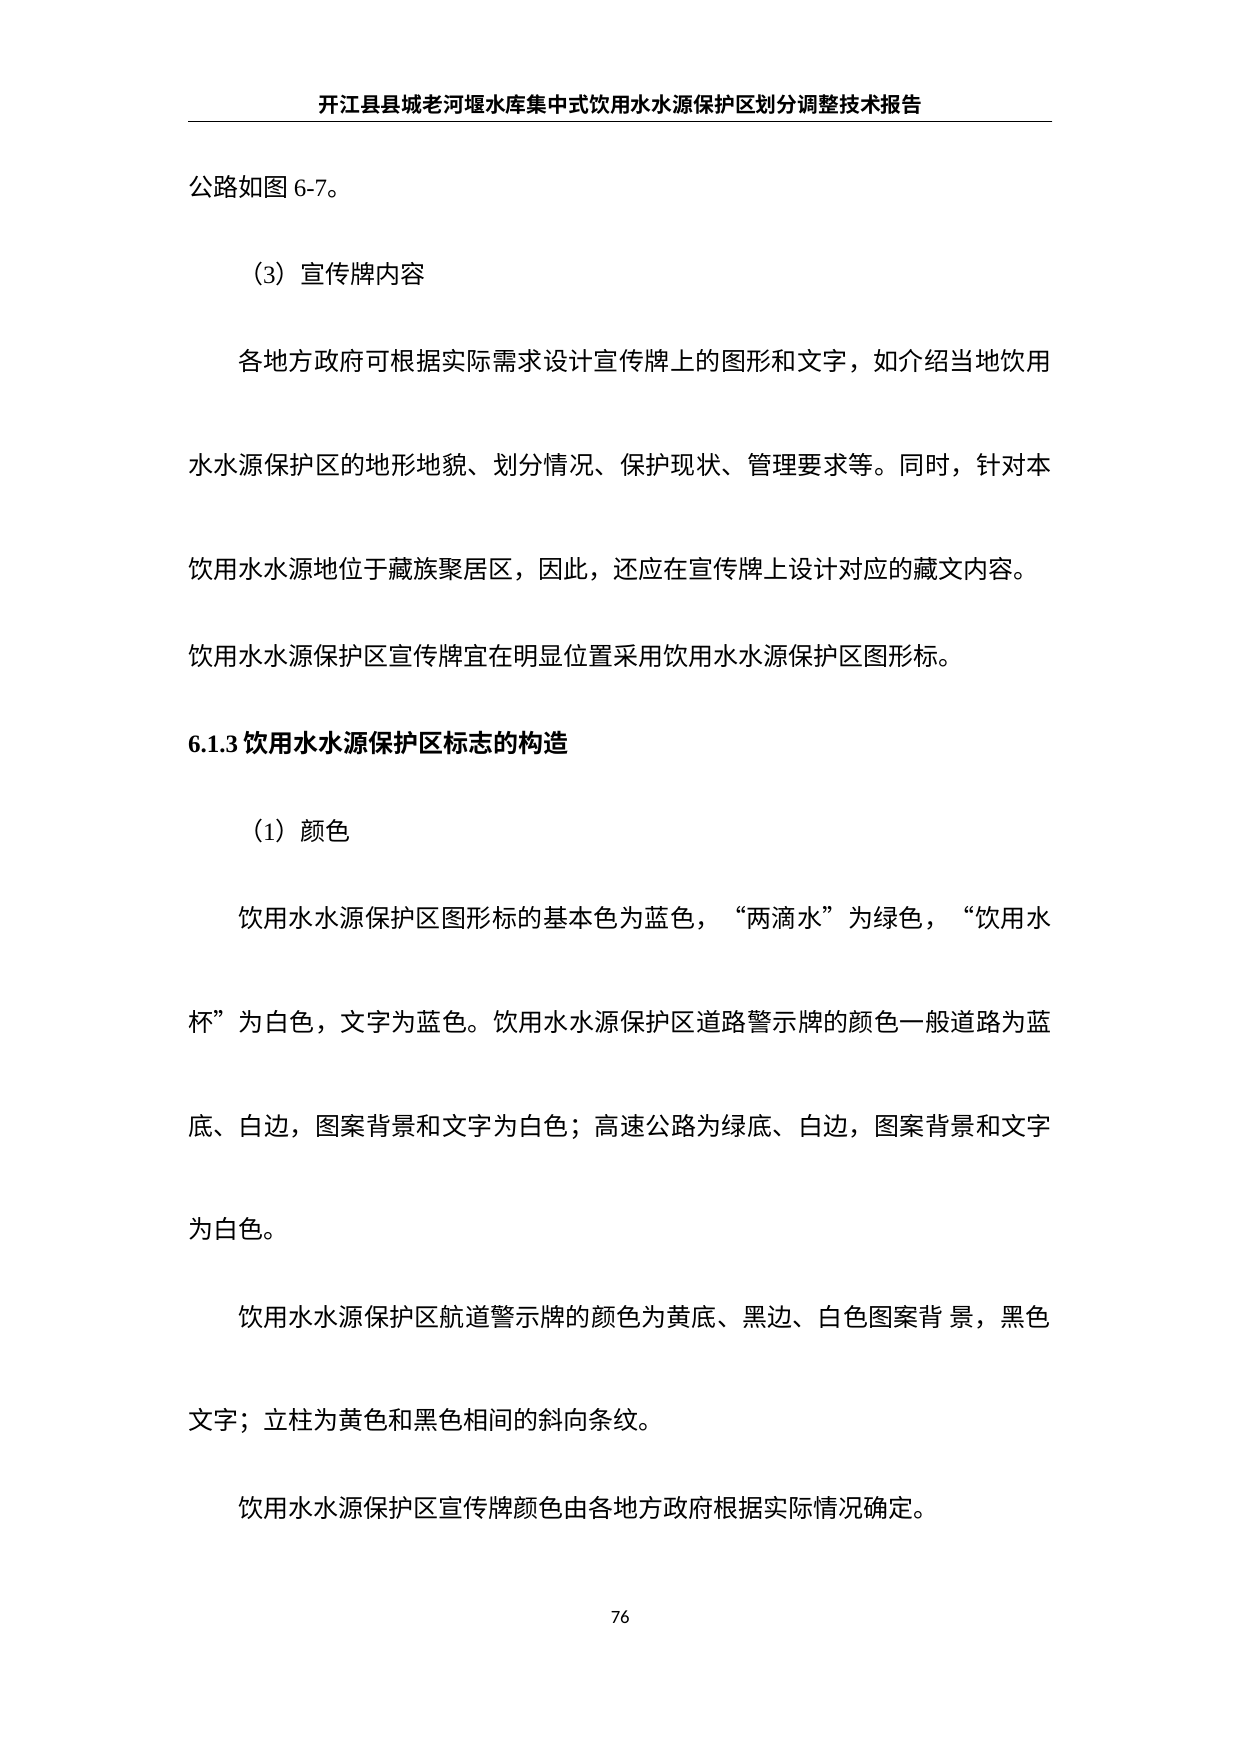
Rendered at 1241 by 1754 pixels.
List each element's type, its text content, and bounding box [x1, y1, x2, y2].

text 饮用水水源保护区航道警示牌的颜色为黄底、黑边、白色图案背 景，黑色文字；立柱为黄色和黑色相间的斜向条纹。 [188, 1281, 1052, 1453]
text 各地方政府可根据实际需求设计宣传牌上的图形和文字，如介绍当地饮用水水源保护区的地形地貌、划分情况、保护现状、管理要求等。同时，针对本饮用水水源地位于藏族聚居区，因此，还应在宣传牌上设计对应的藏文内容。 [188, 325, 1052, 602]
text （3）宣传牌内容 [188, 238, 1052, 307]
text 饮用水水源保护区宣传牌宜在明显位置采用饮用水水源保护区图形标。 [188, 620, 1052, 689]
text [188, 151, 1052, 220]
subtitle 6.1.3饮用水水源保护区标志的构造 [188, 707, 1052, 777]
text 饮用水水源保护区宣传牌颜色由各地方政府根据实际情况确定。 [188, 1472, 1052, 1541]
text 饮用水水源保护区图形标的基本色为蓝色，“两滴水”为绿色，“饮用水杯”为白色，文字为蓝色。饮用水水源保护区道路警示牌的颜色一般道路为蓝底、白边，图案背景和文字为白色；高速公路为绿底、白边，图案背景和文字为白色。 [188, 882, 1052, 1262]
text （1）颜色 [188, 795, 1052, 864]
